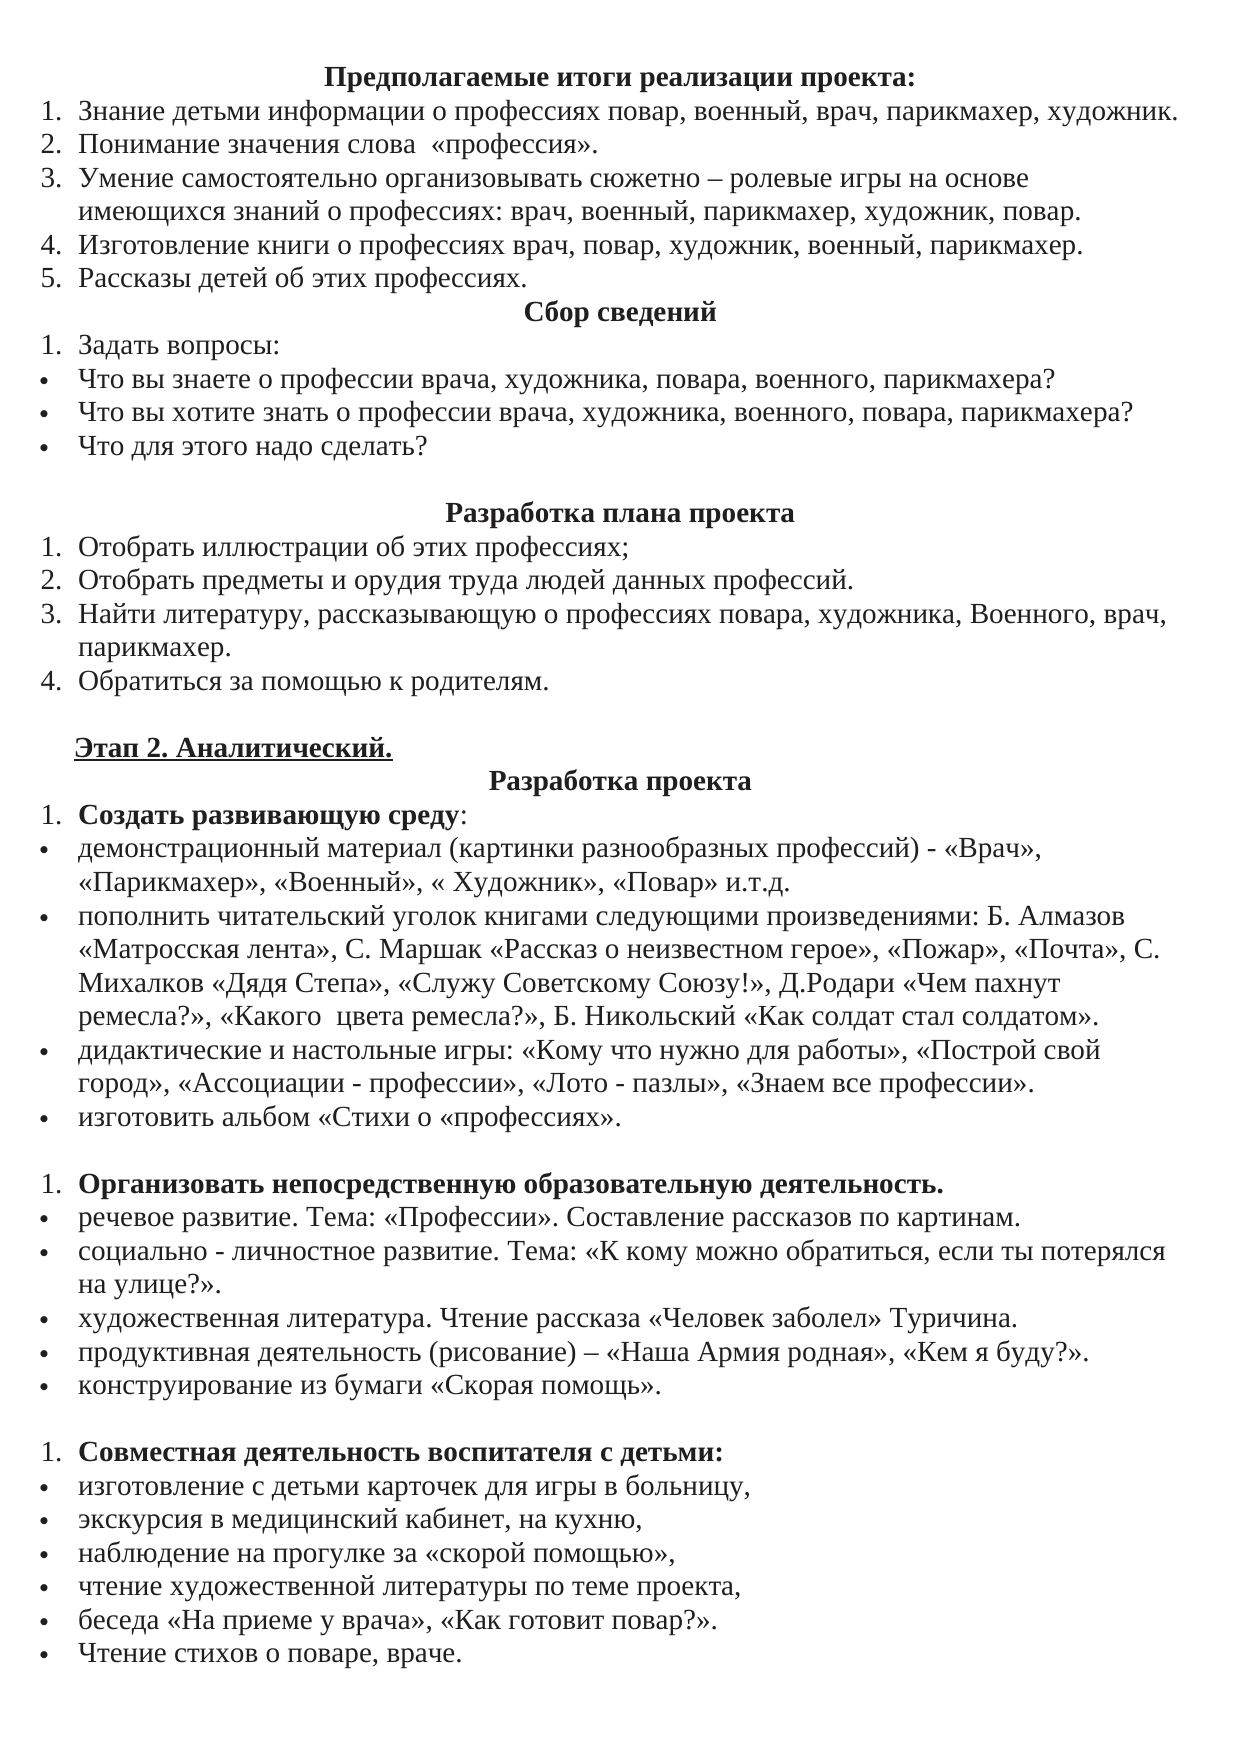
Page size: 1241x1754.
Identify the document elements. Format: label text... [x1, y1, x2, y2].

list беседа «На приеме у врача», «Как готовит повар?». [40, 1602, 1181, 1636]
list Организовать непосредственную образовательную деятельность. [40, 1166, 1181, 1199]
text Предполагаемые итоги реализации проекта: [59, 59, 1181, 93]
list конструирование из бумаги «Скорая помощь». [40, 1367, 1181, 1401]
list Изготовление книги о профессиях врач, повар, художник, военный, парикмахер. [40, 227, 1181, 260]
list Задать вопросы: [40, 327, 1181, 361]
list Что вы хотите знать о профессии врача, художника, военного, повара, парикмахера? [40, 394, 1181, 428]
list наблюдение на прогулке за «скорой помощью», [40, 1535, 1181, 1568]
list социально - личностное развитие. Тема: «К кому можно обратиться, если ты потерялся на улице?». [40, 1233, 1181, 1300]
list пополнить читательский уголок книгами следующими произведениями: Б. Алмазов «Матросская лента», С. Маршак «Рассказ о неизвестном герое», «Пожар», «Почта», С. Михалков «Дядя Степа», «Служу Советскому Союзу!», Д.Родари «Чем пахнут ремесла?», «Какого цвета ремесла?», Б. Никольский «Как солдат стал солдатом». [40, 898, 1181, 1032]
text Этап 2. Аналитический. [59, 730, 1181, 763]
list изготовить альбом «Стихи о «профессиях». [40, 1099, 1181, 1132]
list Обратиться за помощью к родителям. [40, 663, 1181, 696]
list речевое развитие. Тема: «Профессии». Составление рассказов по картинам. [40, 1199, 1181, 1233]
text Разработка проекта [59, 763, 1181, 797]
list Отобрать иллюстрации об этих профессиях; [40, 529, 1181, 562]
list экскурсия в медицинский кабинет, на кухню, [40, 1501, 1181, 1535]
list продуктивная деятельность (рисование) – «Наша Армия родная», «Кем я буду?». [40, 1334, 1181, 1367]
list Совместная деятельность воспитателя с детьми: [40, 1434, 1181, 1468]
list Найти литературу, рассказывающую о профессиях повара, художника, Военного, врач, парикмахер. [40, 596, 1181, 663]
list демонстрационный материал (картинки разнообразных профессий) - «Врач», «Парикмахер», «Военный», « Художник», «Повар» и.т.д. [40, 831, 1181, 898]
list Отобрать предметы и орудия труда людей данных профессий. [40, 562, 1181, 596]
list художественная литература. Чтение рассказа «Человек заболел» Туричина. [40, 1300, 1181, 1334]
text Сбор сведений [59, 294, 1181, 327]
list Что для этого надо сделать? [40, 428, 1181, 462]
list Понимание значения слова «профессия». [40, 126, 1181, 160]
list дидактические и настольные игры: «Кому что нужно для работы», «Построй свой город», «Ассоциации - профессии», «Лото - пазлы», «Знаем все профессии». [40, 1032, 1181, 1099]
list чтение художественной литературы по теме проекта, [40, 1568, 1181, 1602]
list Чтение стихов о поваре, враче. [40, 1636, 1181, 1669]
list Рассказы детей об этих профессиях. [40, 260, 1181, 294]
list Умение самостоятельно организовывать сюжетно – ролевые игры на основе имеющихся знаний о профессиях: врач, военный, парикмахер, художник, повар. [40, 160, 1181, 227]
text Разработка плана проекта [59, 495, 1181, 529]
list Что вы знаете о профессии врача, художника, повара, военного, парикмахера? [40, 361, 1181, 394]
list Знание детьми информации о профессиях повар, военный, врач, парикмахер, художник. [40, 93, 1181, 126]
list изготовление с детьми карточек для игры в больницу, [40, 1468, 1181, 1501]
list Создать развивающую среду: [40, 797, 1181, 831]
